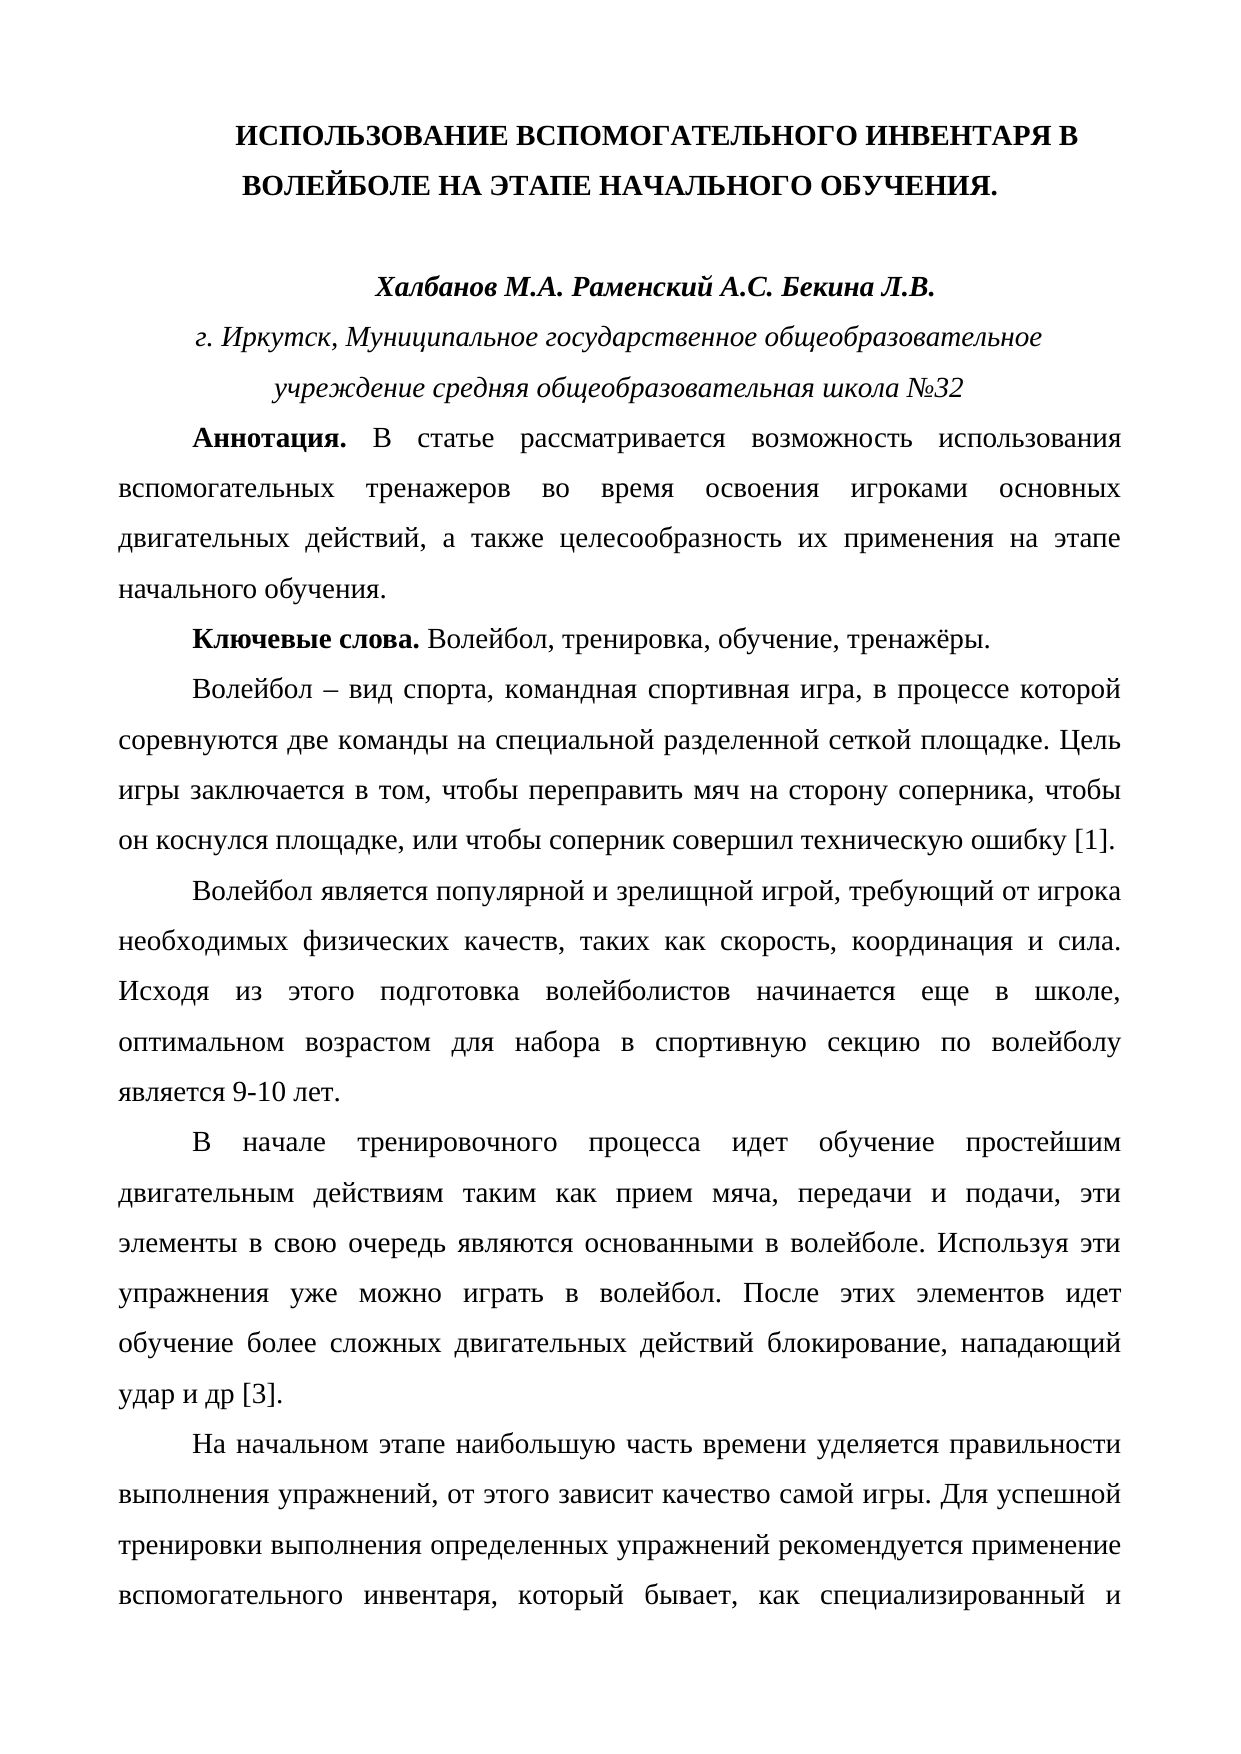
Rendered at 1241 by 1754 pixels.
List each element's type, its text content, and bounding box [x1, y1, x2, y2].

text Аннотация. В статье рассматривается возможность использования вспомогательных тренажеров во время освоения игроками основных двигательных действий, а также целесообразность их применения на этапе начального обучения. [118, 420, 1122, 604]
text Волейбол является популярной и зрелищной игрой, требующий от игрока необходимых физических качеств, таких как скорость, координация и сила. Исходя из этого подготовка волейболистов начинается еще в школе, оптимальном возрастом для набора в спортивную секцию по волейболу является 9-10 лет. [118, 873, 1122, 1108]
text г. Иркутск, Муниципальное государственное общеобразовательное учреждение средняя общеобразовательная школа №32 [118, 319, 1122, 403]
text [118, 1426, 1122, 1611]
text ИСПОЛЬЗОВАНИЕ ВСПОМОГАТЕЛЬНОГО ИНВЕНТАРЯ В ВОЛЕЙБОЛЕ НА ЭТАПЕ НАЧАЛЬНОГО ОБУЧЕНИЯ. [118, 118, 1122, 202]
text Халбанов М.А. Раменский А.С. Бекина Л.В. [118, 269, 1122, 303]
text В начале тренировочного процесса идет обучение простейшим двигательным действиям таким как прием мяча, передачи и подачи, эти элементы в свою очередь являются основанными в волейболе. Используя эти упражнения уже можно играть в волейбол. После этих элементов идет обучение более сложных двигательных действий блокирование, нападающий удар и др [3]. [118, 1124, 1122, 1409]
text Волейбол – вид спорта, командная спортивная игра, в процессе которой соревнуются две команды на специальной разделенной сеткой площадке. Цель игры заключается в том, чтобы переправить мяч на сторону соперника, чтобы он коснулся площадке, или чтобы соперник совершил техническую ошибку [1]. [118, 672, 1122, 856]
text Ключевые слова. Волейбол, тренировка, обучение, тренажёры. [118, 621, 1122, 655]
